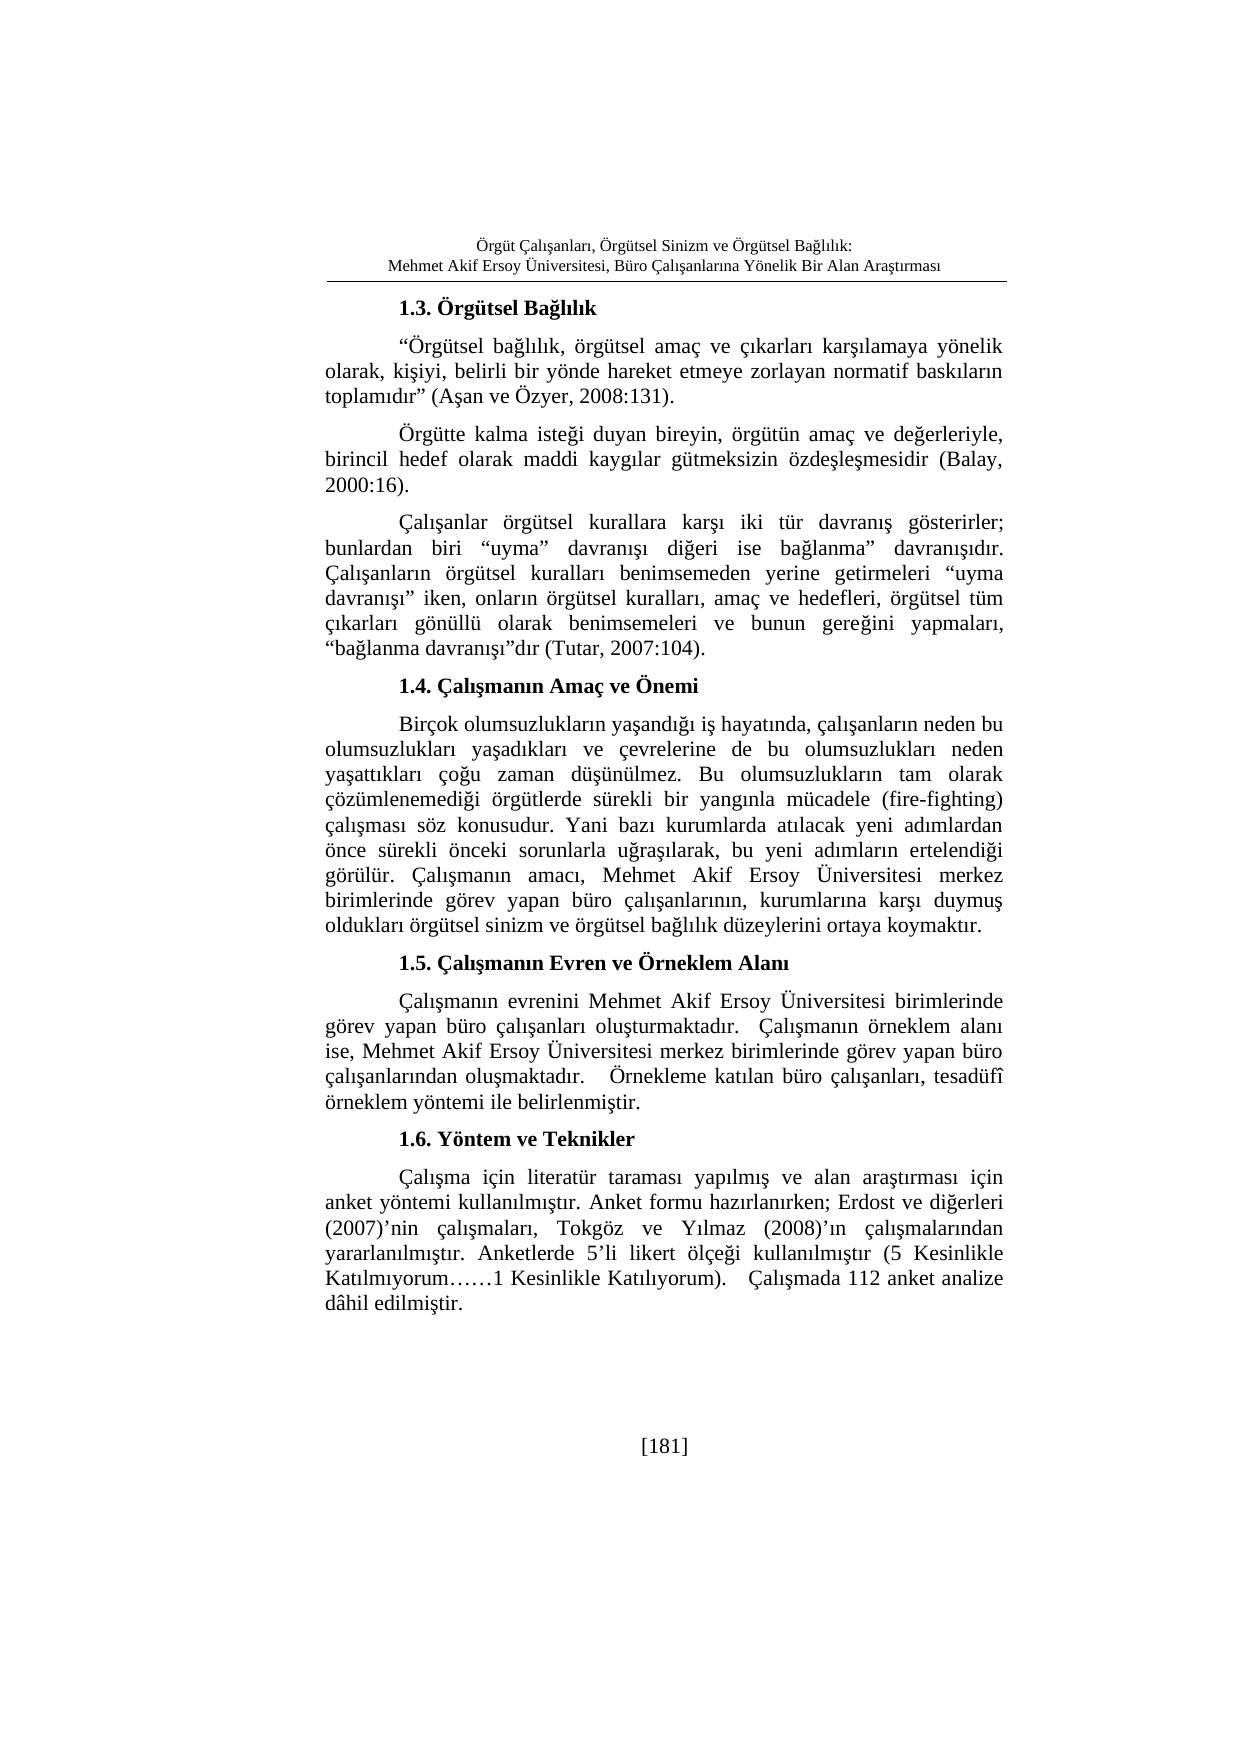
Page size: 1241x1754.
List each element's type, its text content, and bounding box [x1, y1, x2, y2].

text Çalışmanın evrenini Mehmet Akif Ersoy Üniversitesi birimlerinde görev yapan büro çalışanları oluşturmaktadır. Çalışmanın örneklem alanı ise, Mehmet Akif Ersoy Üniversitesi merkez birimlerinde görev yapan büro çalışanlarından oluşmaktadır. Örnekleme katılan büro çalışanları, tesadüfî örneklem yöntemi ile belirlenmiştir. [325, 988, 1004, 1114]
text 1.3. Örgütsel Bağlılık [325, 295, 1004, 321]
text Örgütte kalma isteği duyan bireyin, örgütün amaç ve değerleriyle, birincil hedef olarak maddi kaygılar gütmeksizin özdeşleşmesidir (Balay, 2000:16). [325, 421, 1004, 497]
text 1.4. Çalışmanın Amaç ve Önemi [325, 673, 1004, 698]
text Çalışma için literatür taraması yapılmış ve alan araştırması için anket yöntemi kullanılmıştır. Anket formu hazırlanırken; Erdost ve diğerleri (2007)’nin çalışmaları, Tokgöz ve Yılmaz (2008)’ın çalışmalarından yararlanılmıştır. Anketlerde 5’li likert ölçeği kullanılmıştır (5 Kesinlikle Katılmıyorum……1 Kesinlikle Katılıyorum). Çalışmada 112 anket analize dâhil edilmiştir. [325, 1164, 1004, 1315]
text Birçok olumsuzlukların yaşandığı iş hayatında, çalışanların neden bu olumsuzlukları yaşadıkları ve çevrelerine de bu olumsuzlukları neden yaşattıkları çoğu zaman düşünülmez. Bu olumsuzlukların tam olarak çözümlenemediği örgütlerde sürekli bir yangınla mücadele (fire-fighting) çalışması söz konusudur. Yani bazı kurumlarda atılacak yeni adımlardan önce sürekli önceki sorunlarla uğraşılarak, bu yeni adımların ertelendiği görülür. Çalışmanın amacı, Mehmet Akif Ersoy Üniversitesi merkez birimlerinde görev yapan büro çalışanlarının, kurumlarına karşı duymuş oldukları örgütsel sinizm ve örgütsel bağlılık düzeylerini ortaya koymaktır. [325, 711, 1004, 938]
text Çalışanlar örgütsel kurallara karşı iki tür davranış gösterirler; bunlardan biri “uyma” davranışı diğeri ise bağlanma” davranışıdır. Çalışanların örgütsel kuralları benimsemeden yerine getirmeleri “uyma davranışı” iken, onların örgütsel kuralları, amaç ve hedefleri, örgütsel tüm çıkarları gönüllü olarak benimsemeleri ve bunun gereğini yapmaları, “bağlanma davranışı”dır (Tutar, 2007:104). [325, 509, 1004, 661]
text “Örgütsel bağlılık, örgütsel amaç ve çıkarları karşılamaya yönelik olarak, kişiyi, belirli bir yönde hareket etmeye zorlayan normatif baskıların toplamıdır” (Aşan ve Özyer, 2008:131). [325, 333, 1004, 409]
text 1.5. Çalışmanın Evren ve Örneklem Alanı [325, 950, 1004, 975]
text 1.6. Yöntem ve Teknikler [325, 1126, 1004, 1152]
